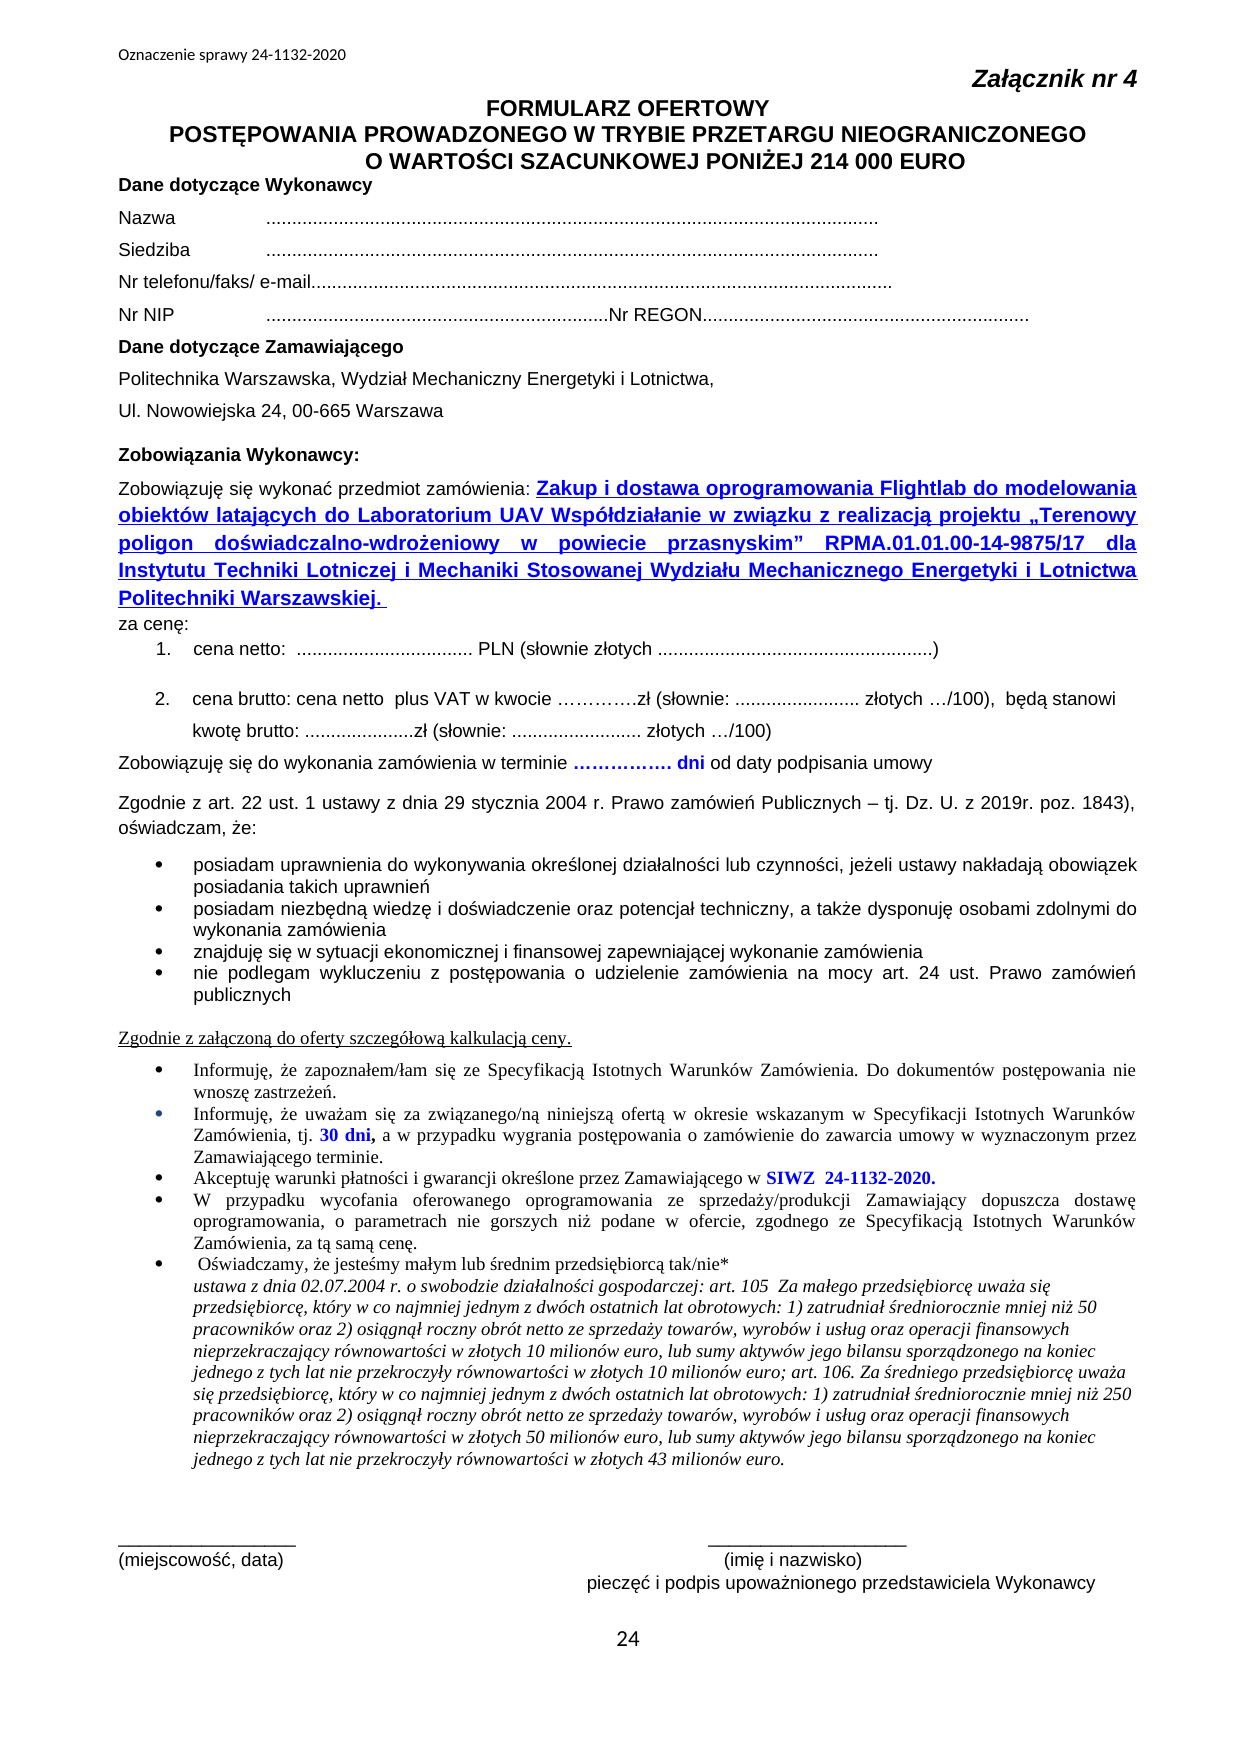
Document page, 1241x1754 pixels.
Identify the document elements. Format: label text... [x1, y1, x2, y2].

text Zobowiązuję się wykonać przedmiot zamówienia: Zakup i dostawa oprogramowania Flightlab do modelowania obiektów latających do Laboratorium UAV Współdziałanie w związku z realizacją projektu „Terenowy poligon doświadczalno-wdrożeniowy w powiecie przasnyskim” RPMA.01.01.00-14-9875/17 dla Instytutu Techniki Lotniczej i Mechaniki Stosowanej Wydziału Mechanicznego Energetyki i Lotnictwa Politechniki Warszawskiej. [118, 553, 1137, 579]
list posiadam uprawnienia do wykonywania określonej działalności lub czynności, jeżeli ustawy nakładają obowiązek posiadania takich uprawnień [156, 854, 1137, 897]
list Oświadczamy, że jesteśmy małym lub średnim przedsiębiorcą tak/nie* [156, 1253, 1137, 1275]
text Zgodnie z załączoną do oferty szczegółową kalkulacją ceny. [118, 1027, 1137, 1048]
list Akceptuję warunki płatności i gwarancji określone przez Zamawiającego w SIWZ 24-1132-2020. [156, 1167, 1137, 1189]
list cena brutto: cena netto plus VAT w kwocie ………….zł (słownie: ........................ złotych …/100), będą stanowi kwotę brutto: .....................zł (słownie: ......................... złotych …/100) [154, 687, 1137, 741]
text Ul. Nowowiejska 24, 00-665 Warszawa [118, 400, 1137, 422]
text POSTĘPOWANIA PROWADZONEGO W TRYBIE PRZETARGU NIEOGRANICZONEGO [118, 121, 1137, 148]
list nie podlegam wykluczeniu z postępowania o udzielenie zamówienia na mocy art. 24 ust. Prawo zamówień publicznych [156, 962, 1137, 1005]
list posiadam niezbędną wiedzę i doświadczenie oraz potencjał techniczny, a także dysponuję osobami zdolnymi do wykonania zamówienia [156, 897, 1137, 941]
text Zobowiązuję się do wykonania zamówienia w terminie ……………. dni od daty podpisania umowy [118, 752, 1137, 774]
text _________________ ___________________ (miejscowość, data) (imię i nazwisko) pieczęć i podpis upoważnionego przedstawiciela Wykonawcy [118, 1526, 1137, 1593]
text Dane dotyczące Zamawiającego Politechnika Warszawska, Wydział Mechaniczny Energetyki i Lotnictwa, [118, 336, 1137, 389]
text ustawa z dnia 02.07.2004 r. o swobodzie działalności gospodarczej: art. 105 Za małego przedsiębiorcę uważa się przedsiębiorcę, który w co najmniej jednym z dwóch ostatnich lat obrotowych: 1) zatrudniał średniorocznie mniej niż 50 pracowników oraz 2) osiągnął roczny obrót netto ze sprzedaży towarów, wyrobów i usług oraz operacji finansowych nieprzekraczający równowartości w złotych 10 milionów euro, lub sumy aktywów jego bilansu sporządzonego na koniec jednego z tych lat nie przekroczyły równowartości w złotych 10 milionów euro; art. 106. Za średniego przedsiębiorcę uważa się przedsiębiorcę, który w co najmniej jednym z dwóch ostatnich lat obrotowych: 1) zatrudniał średniorocznie mniej niż 250 pracowników oraz 2) osiągnął roczny obrót netto ze sprzedaży towarów, wyrobów i usług oraz operacji finansowych nieprzekraczający równowartości w złotych 50 milionów euro, lub sumy aktywów jego bilansu sporządzonego na koniec jednego z tych lat nie przekroczyły równowartości w złotych 43 milionów euro. [193, 1275, 1137, 1469]
text Zobowiązuję się wykonać przedmiot zamówienia: Zakup i dostawa oprogramowania Flightlab do modelowania obiektów latających do Laboratorium UAV Współdziałanie w związku z realizacją projektu „Terenowy poligon doświadczalno-wdrożeniowy w powiecie przasnyskim” RPMA.01.01.00-14-9875/17 dla Instytutu Techniki Lotniczej i Mechaniki Stosowanej Wydziału Mechanicznego Energetyki i Lotnictwa Politechniki Warszawskiej. [118, 476, 1137, 524]
text Zobowiązania Wykonawcy: [118, 443, 1137, 465]
list cena netto: .................................. PLN (słownie złotych .....................................................) [156, 638, 1137, 687]
text Zobowiązuję się wykonać przedmiot zamówienia: Zakup i dostawa oprogramowania Flightlab do modelowania obiektów latających do Laboratorium UAV Współdziałanie w związku z realizacją projektu „Terenowy poligon doświadczalno-wdrożeniowy w powiecie przasnyskim” RPMA.01.01.00-14-9875/17 dla Instytutu Techniki Lotniczej i Mechaniki Stosowanej Wydziału Mechanicznego Energetyki i Lotnictwa Politechniki Warszawskiej. [118, 525, 1137, 552]
text Załącznik nr 4 [147, 64, 1137, 93]
list Informuję, że zapoznałem/łam się ze Specyfikacją Istotnych Warunków Zamówienia. Do dokumentów postępowania nie wnoszę zastrzeżeń. [156, 1059, 1137, 1102]
text O WARTOŚCI SZACUNKOWEJ PONIŻEJ 214 000 EURO [193, 148, 1137, 174]
text za cenę: [118, 613, 1137, 635]
list Informuję, że uważam się za związanego/ną niniejszą ofertą w okresie wskazanym w Specyfikacji Istotnych Warunków Zamówienia, tj. 30 dni, a w przypadku wygrania postępowania o zamówienie do zawarcia umowy w wyznaczonym przez Zamawiającego terminie. [156, 1102, 1137, 1167]
text Dane dotyczące Wykonawcy Nazwa ...................................................................................................................... Siedziba ...................................................................................................................... Nr telefonu/faks/ e-mail................................................................................................................ Nr NIP ..................................................................Nr REGON............................................................... [118, 174, 1137, 325]
text Zobowiązuję się wykonać przedmiot zamówienia: Zakup i dostawa oprogramowania Flightlab do modelowania obiektów latających do Laboratorium UAV Współdziałanie w związku z realizacją projektu „Terenowy poligon doświadczalno-wdrożeniowy w powiecie przasnyskim” RPMA.01.01.00-14-9875/17 dla Instytutu Techniki Lotniczej i Mechaniki Stosowanej Wydziału Mechanicznego Energetyki i Lotnictwa Politechniki Warszawskiej. [118, 580, 1137, 609]
text Zgodnie z art. 22 ust. 1 ustawy z dnia 29 stycznia 2004 r. Prawo zamówień Publicznych – tj. Dz. U. z 2019r. poz. 1843), oświadczam, że: [118, 792, 1137, 838]
text FORMULARZ OFERTOWY [118, 95, 1137, 121]
list W przypadku wycofania oferowanego oprogramowania ze sprzedaży/produkcji Zamawiający dopuszcza dostawę oprogramowania, o parametrach nie gorszych niż podane w ofercie, zgodnego ze Specyfikacją Istotnych Warunków Zamówienia, za tą samą cenę. [156, 1189, 1137, 1253]
list znajduję się w sytuacji ekonomicznej i finansowej zapewniającej wykonanie zamówienia [156, 941, 1137, 962]
